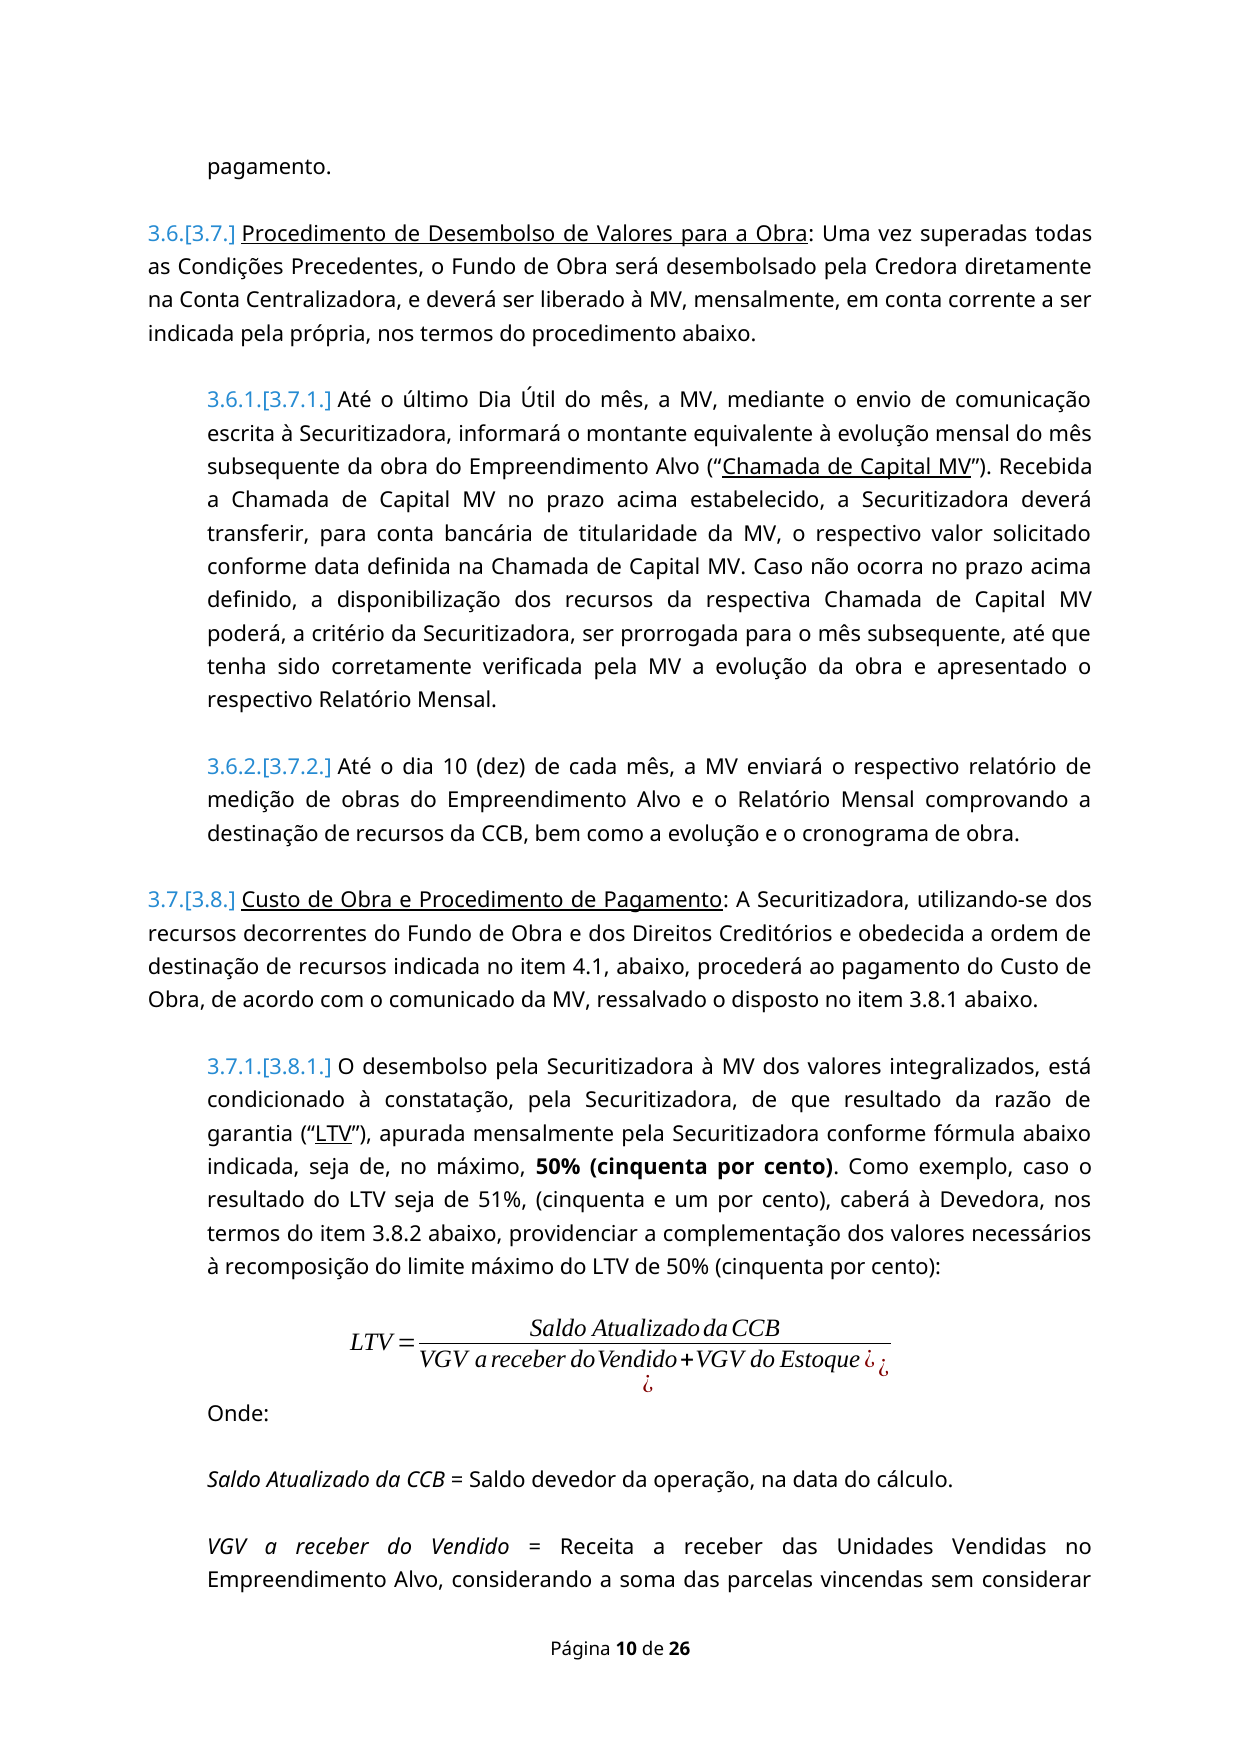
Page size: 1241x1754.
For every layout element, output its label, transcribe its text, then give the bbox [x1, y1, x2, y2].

text Saldo Atualizado da CCB = Saldo devedor da operação, na data do cálculo. [207, 1461, 1092, 1494]
list Custo de Obra e Procedimento de Pagamento: A Securitizadora, utilizando-se dos recursos decorrentes do Fundo de Obra e dos Direitos Creditórios e obedecida a ordem de destinação de recursos indicada no item 4.1, abaixo, procederá ao pagamento do Custo de Obra, de acordo com o comunicado da MV, ressalvado o disposto no item 3.8.1 abaixo. [148, 881, 1092, 1014]
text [207, 1528, 1092, 1594]
list O desembolso pela Securitizadora à MV dos valores integralizados, está condicionado à constatação, pela Securitizadora, de que resultado da razão de garantia (“LTV”), apurada mensalmente pela Securitizadora conforme fórmula abaixo indicada, seja de, no máximo, 50% (cinquenta por cento). Como exemplo, caso o resultado do LTV seja de 51%, (cinquenta e um por cento), caberá à Devedora, nos termos do item 3.8.2 abaixo, providenciar a complementação dos valores necessários à recomposição do limite máximo do LTV de 50% (cinquenta por cento): [207, 1048, 1092, 1281]
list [207, 148, 1092, 181]
text Onde: [207, 1394, 1092, 1428]
list Até o último Dia Útil do mês, a MV, mediante o envio de comunicação escrita à Securitizadora, informará o montante equivalente à evolução mensal do mês subsequente da obra do Empreendimento Alvo (“Chamada de Capital MV”). Recebida a Chamada de Capital MV no prazo acima estabelecido, a Securitizadora deverá transferir, para conta bancária de titularidade da MV, o respectivo valor solicitado conforme data definida na Chamada de Capital MV. Caso não ocorra no prazo acima definido, a disponibilização dos recursos da respectiva Chamada de Capital MV poderá, a critério da Securitizadora, ser prorrogada para o mês subsequente, até que tenha sido corretamente verificada pela MV a evolução da obra e apresentado o respectivo Relatório Mensal. [207, 381, 1092, 714]
list Procedimento de Desembolso de Valores para a Obra: Uma vez superadas todas as Condições Precedentes, o Fundo de Obra será desembolsado pela Credora diretamente na Conta Centralizadora, e deverá ser liberado à MV, mensalmente, em conta corrente a ser indicada pela própria, nos termos do procedimento abaixo. [148, 214, 1092, 348]
list Até o dia 10 (dez) de cada mês, a MV enviará o respectivo relatório de medição de obras do Empreendimento Alvo e o Relatório Mensal comprovando a destinação de recursos da CCB, bem como a evolução e o cronograma de obra. [207, 748, 1092, 848]
